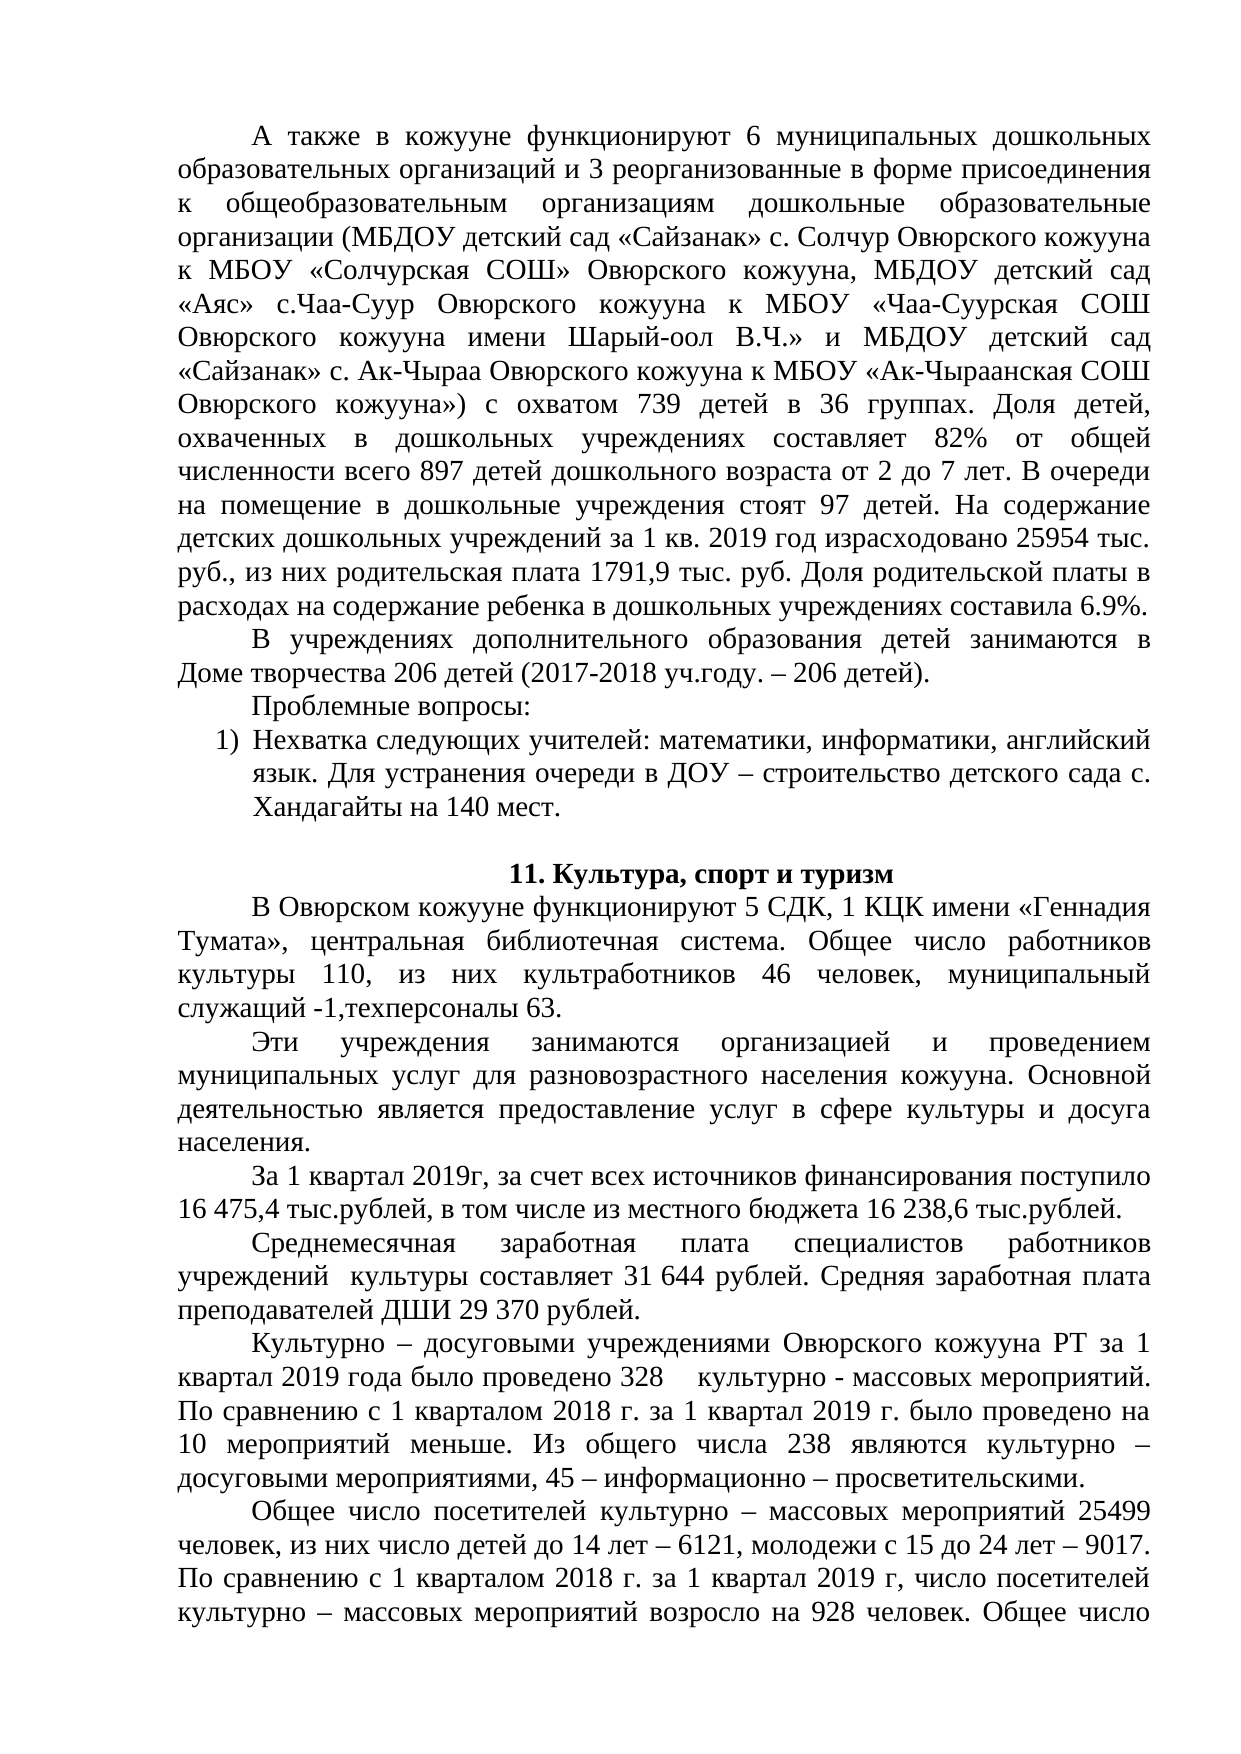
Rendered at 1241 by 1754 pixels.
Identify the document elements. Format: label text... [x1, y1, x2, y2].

text В Овюрском кожууне функционируют 5 СДК, 1 КЦК имени «Геннадия Тумата», центральная библиотечная система. Общее число работников культуры 110, из них культработников 46 человек, муниципальный служащий -1,техперсоналы 63. [177, 889, 1152, 1024]
text Эти учреждения занимаются организацией и проведением муниципальных услуг для разновозрастного населения кожууна. Основной деятельностью является предоставление услуг в сфере культуры и досуга населения. [177, 1024, 1152, 1158]
text Среднемесячная заработная плата специалистов работников учреждений культуры составляет 31 644 рублей. Средняя заработная плата преподавателей ДШИ 29 370 рублей. [177, 1225, 1152, 1326]
text Культурно – досуговыми учреждениями Овюрского кожууна РТ за 1 квартал 2019 года было проведено 328 культурно - массовых мероприятий. По сравнению с 1 кварталом 2018 г. за 1 квартал 2019 г. было проведено на 10 мероприятий меньше. Из общего числа 238 являются культурно – досуговыми мероприятиями, 45 – информационно – просветительскими. [177, 1326, 1152, 1493]
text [177, 1493, 1152, 1627]
text А также в кожууне функционируют 6 муниципальных дошкольных образовательных организаций и 3 реорганизованные в форме присоединения к общеобразовательным организациям дошкольные образовательные организации (МБДОУ детский сад «Сайзанак» с. Солчур Овюрского кожууна к МБОУ «Солчурская СОШ» Овюрского кожууна, МБДОУ детский сад «Аяс» с.Чаа-Суур Овюрского кожууна к МБОУ «Чаа-Суурская СОШ Овюрского кожууна имени Шарый-оол В.Ч.» и МБДОУ детский сад «Сайзанак» с. Ак-Чыраа Овюрского кожууна к МБОУ «Ак-Чыраанская СОШ Овюрского кожууна») с охватом 739 детей в 36 группах. Доля детей, охваченных в дошкольных учреждениях составляет 82% от общей численности всего 897 детей дошкольного возраста от 2 до 7 лет. В очереди на помещение в дошкольные учреждения стоят 97 детей. На содержание детских дошкольных учреждений за 1 кв. 2019 год израсходовано 25954 тыс. руб., из них родительская плата 1791,9 тыс. руб. Доля родительской платы в расходах на содержание ребенка в дошкольных учреждениях составила 6.9%. [177, 118, 1152, 621]
list Нехватка следующих учителей: математики, информатики, английский язык. Для устранения очереди в ДОУ – строительство детского сада с. Хандагайты на 140 мест. [215, 722, 1152, 822]
text Проблемные вопросы: [177, 688, 1152, 722]
text За 1 квартал 2019г, за счет всех источников финансирования поступило 16 475,4 тыс.рублей, в том числе из местного бюджета 16 238,6 тыс.рублей. [177, 1158, 1152, 1225]
text 11. Культура, спорт и туризм [177, 856, 1152, 889]
text В учреждениях дополнительного образования детей занимаются в Доме творчества 206 детей (2017-2018 уч.году. – 206 детей). [177, 621, 1152, 688]
